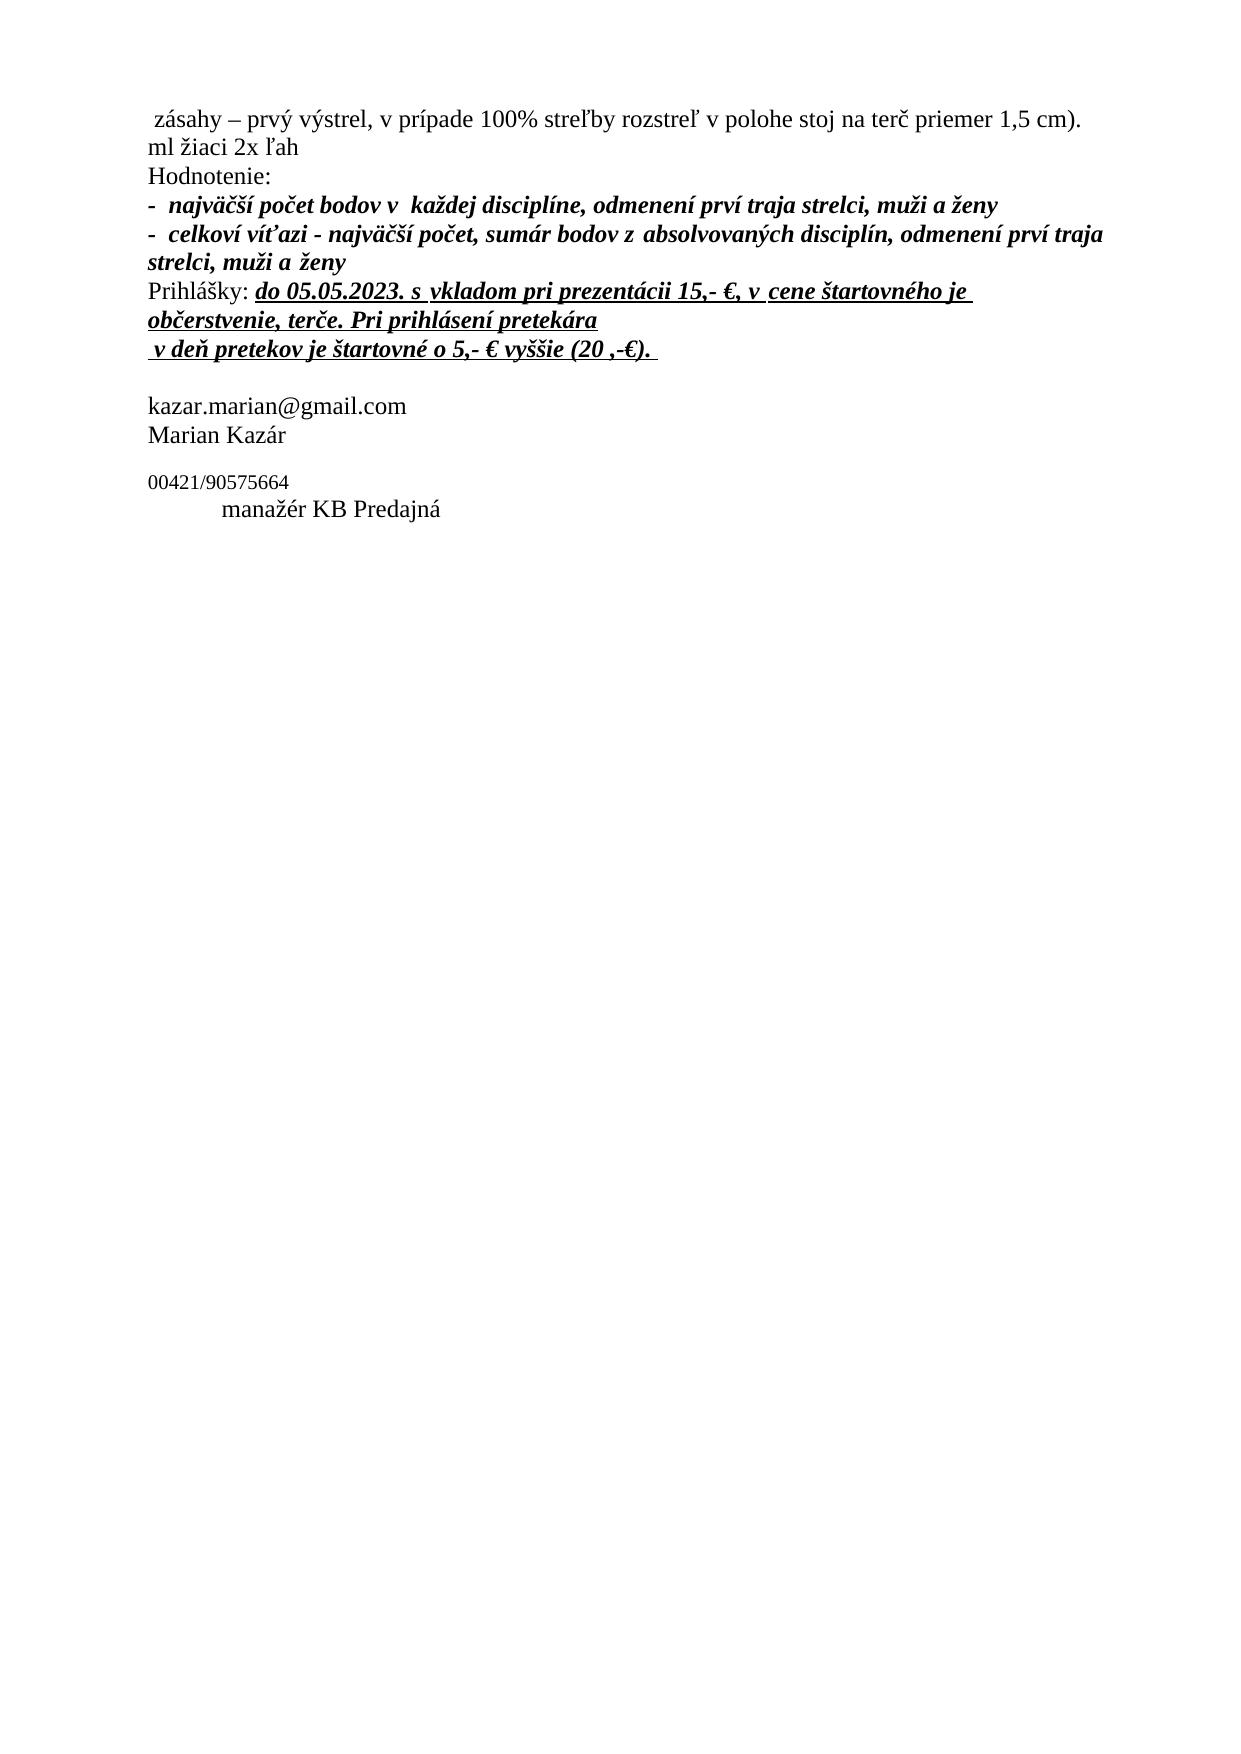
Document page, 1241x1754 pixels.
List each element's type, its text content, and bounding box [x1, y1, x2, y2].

text - najväčší počet bodov v každej disciplíne, odmenení prví traja strelci, muži a ženy [148, 190, 1107, 219]
text - celkoví víťazi - najväčší počet, sumár bodov z absolvovaných disciplín, odmenení prví traja strelci, muži a ženy [148, 219, 1107, 276]
text Prihlášky: do 05.05.2023. s vkladom pri prezentácii 15,- €, v cene štartovného je občerstvenie, terče. Pri prihlásení pretekára [148, 276, 1107, 334]
text 00421/90575664 manažér KB Predajná [148, 469, 1107, 522]
text kazar.marian@gmail.com Marian Kazár [148, 391, 1107, 449]
text zásahy – prvý výstrel, v prípade 100% streľby rozstreľ v polohe stoj na terč priemer 1,5 cm). ml žiaci 2x ľah [148, 104, 1107, 161]
text Hodnotenie: [148, 161, 1107, 190]
text v deň pretekov je štartovné o 5,- € vyššie (20 ,-€). [148, 334, 1107, 362]
